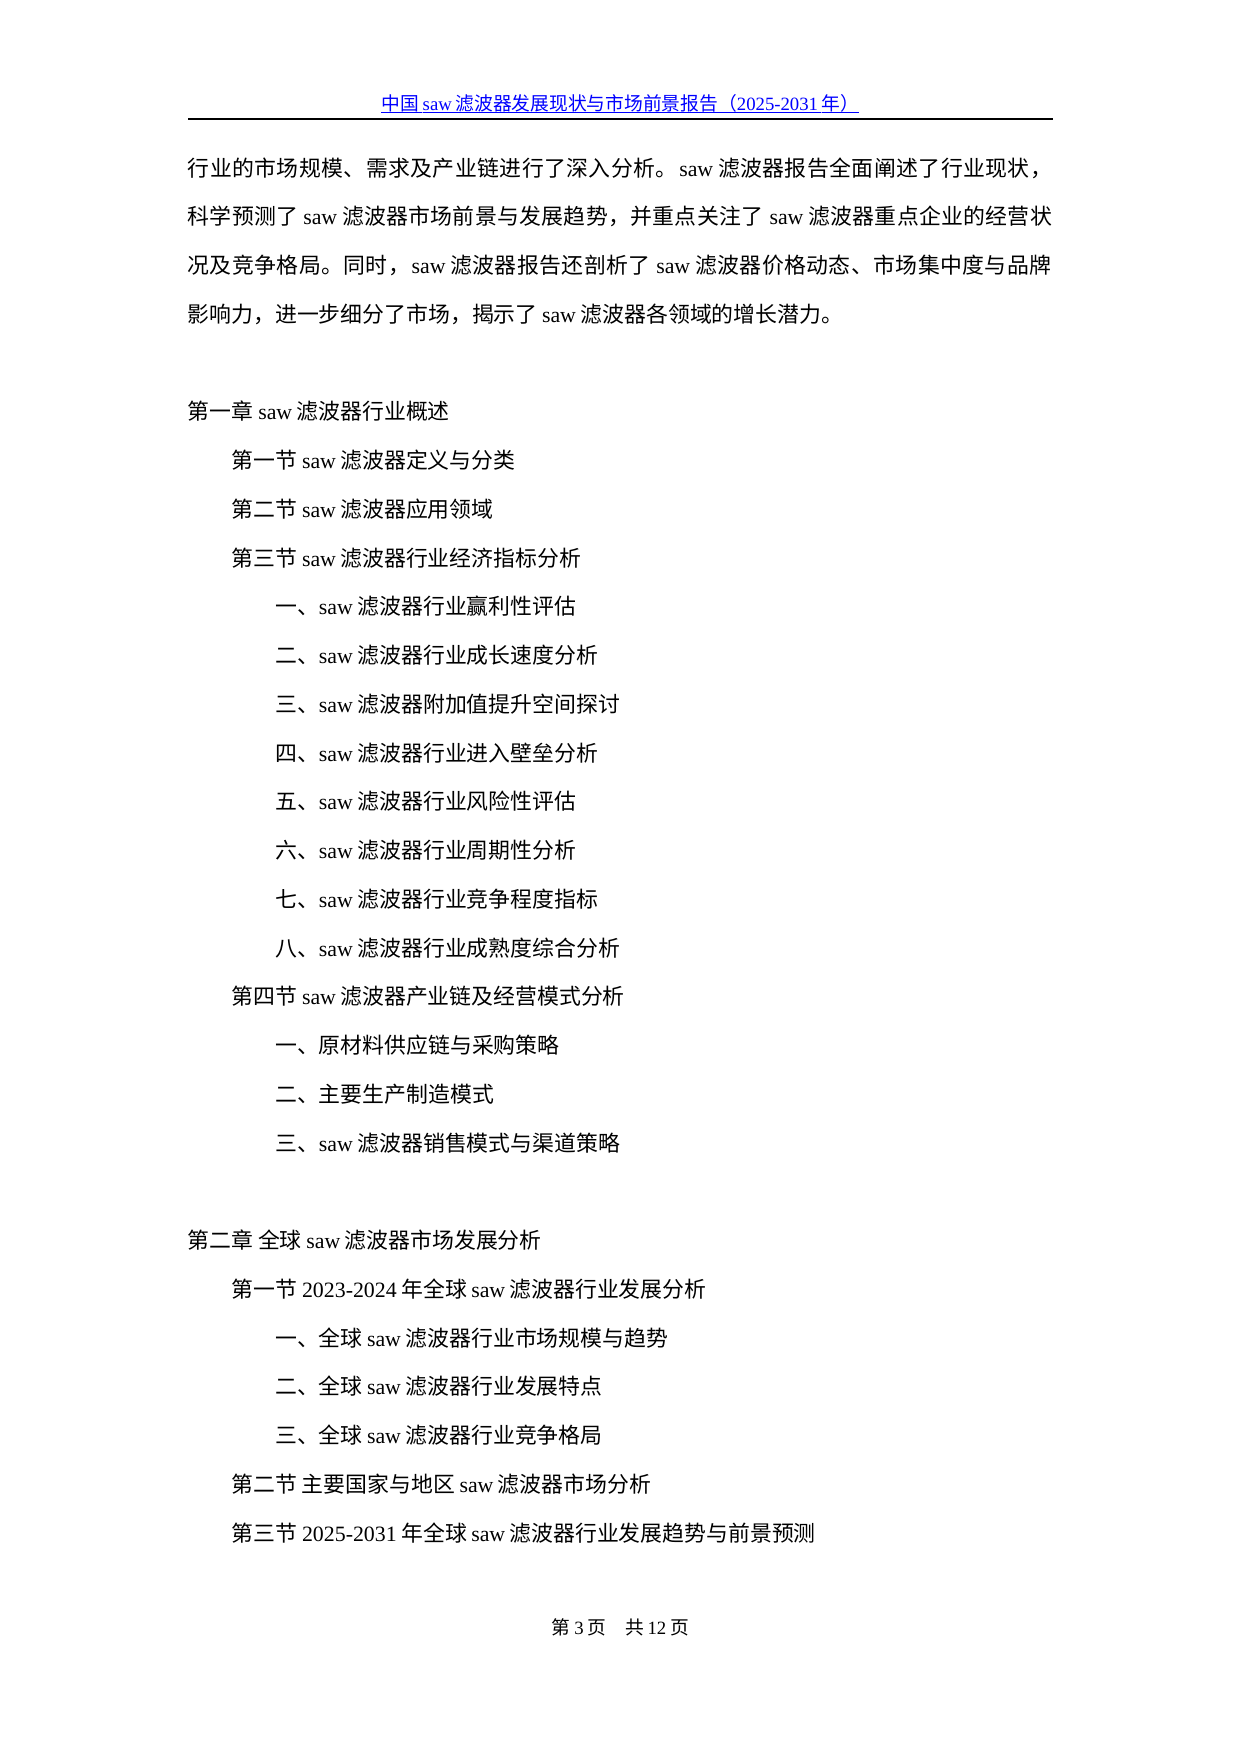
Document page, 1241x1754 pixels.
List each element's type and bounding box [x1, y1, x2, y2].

text [187, 150, 1053, 1548]
